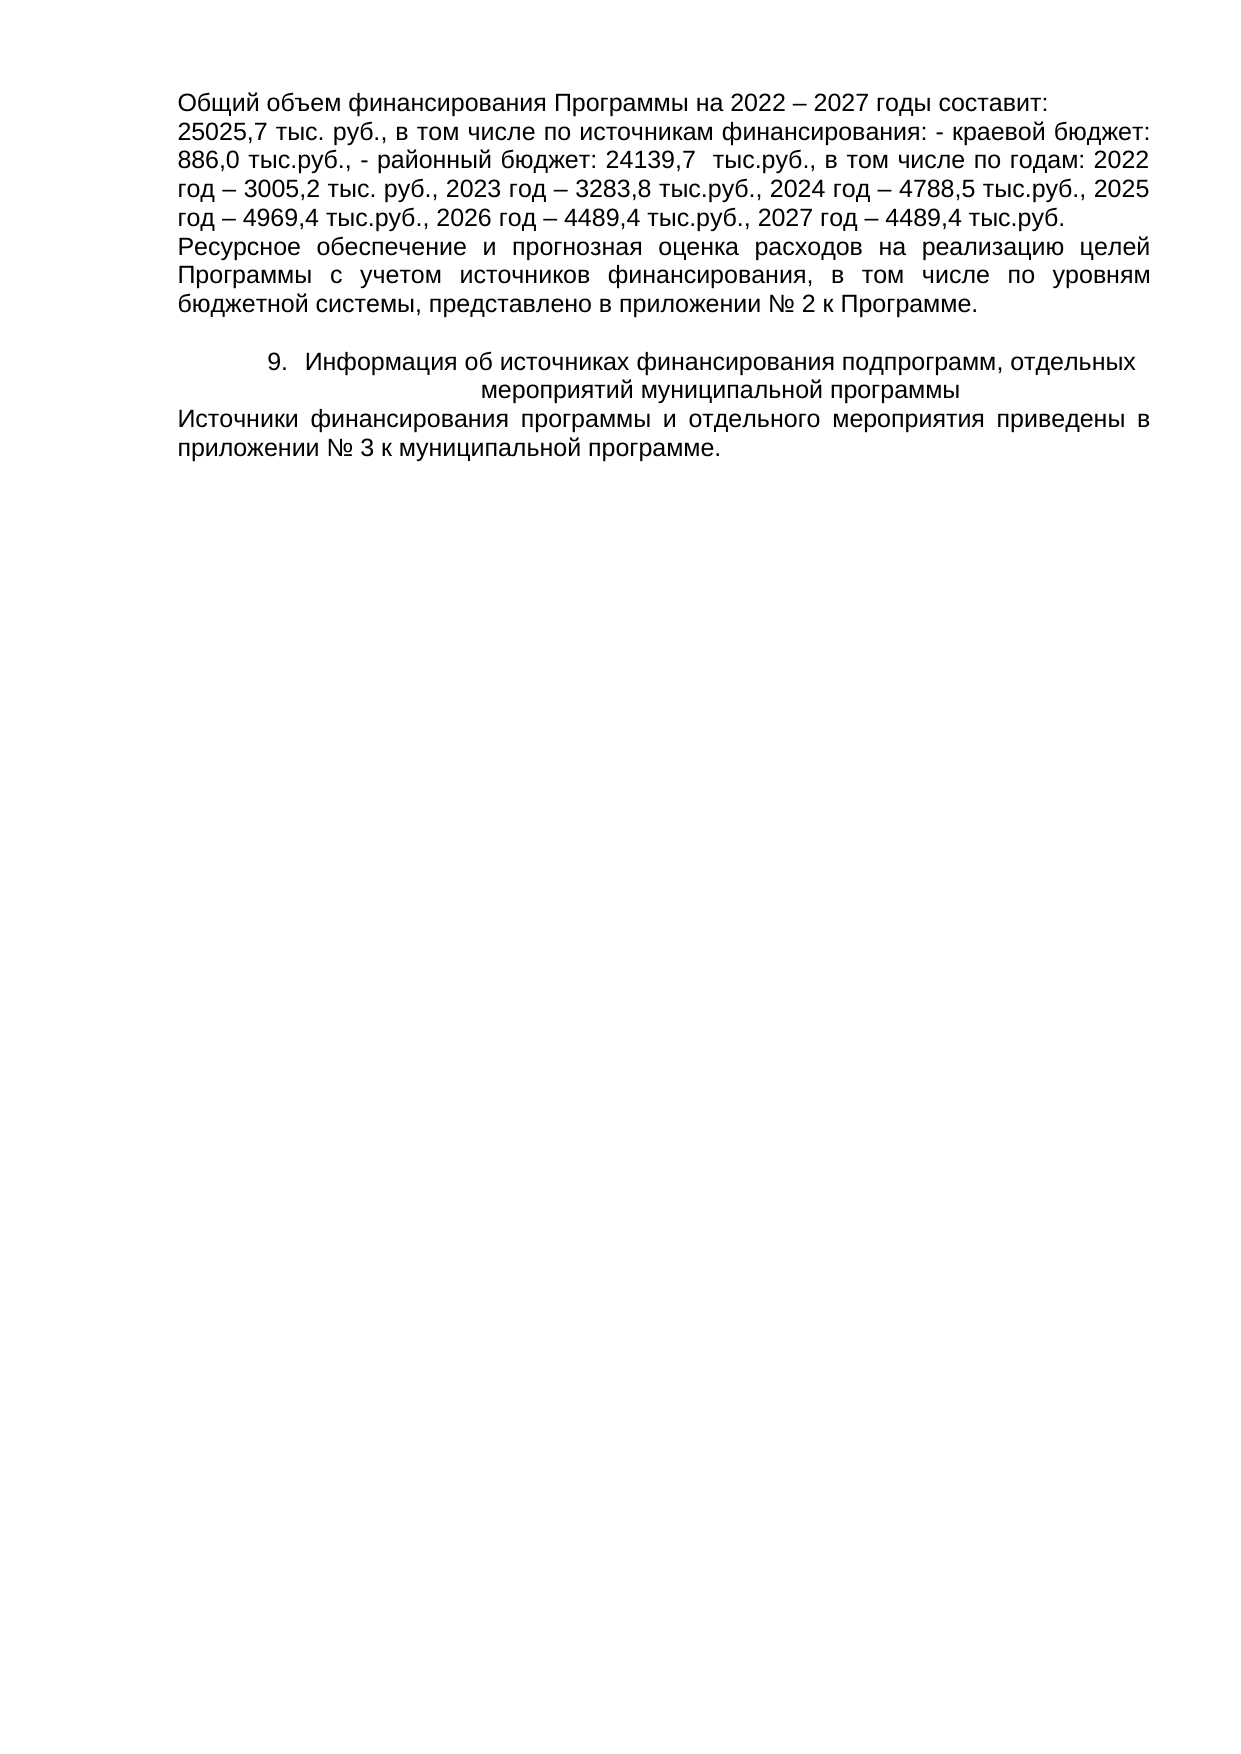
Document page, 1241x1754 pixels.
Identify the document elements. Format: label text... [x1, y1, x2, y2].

text Источники финансирования программы и отдельного мероприятия приведены в приложении № 3 к муниципальной программе. [177, 404, 1152, 462]
text 25025,7 тыс. руб., в том числе по источникам финансирования: - краевой бюджет: 886,0 тыс.руб., - районный бюджет: 24139,7 тыс.руб., в том числе по годам: 2022 год – 3005,2 тыс. руб., 2023 год – 3283,8 тыс.руб., 2024 год – 4788,5 тыс.руб., 2025 год – 4969,4 тыс.руб., 2026 год – 4489,4 тыс.руб., 2027 год – 4489,4 тыс.руб. [177, 117, 1152, 232]
text Ресурсное обеспечение и прогнозная оценка расходов на реализацию целей Программы с учетом источников финансирования, в том числе по уровням бюджетной системы, представлено в приложении № 2 к Программе. [177, 232, 1152, 318]
list Информация об источниках финансирования подпрограмм, отдельных мероприятий муниципальной программы [252, 347, 1152, 404]
text Общий объем финансирования Программы на 2022 – 2027 годы составит: [177, 88, 1152, 117]
